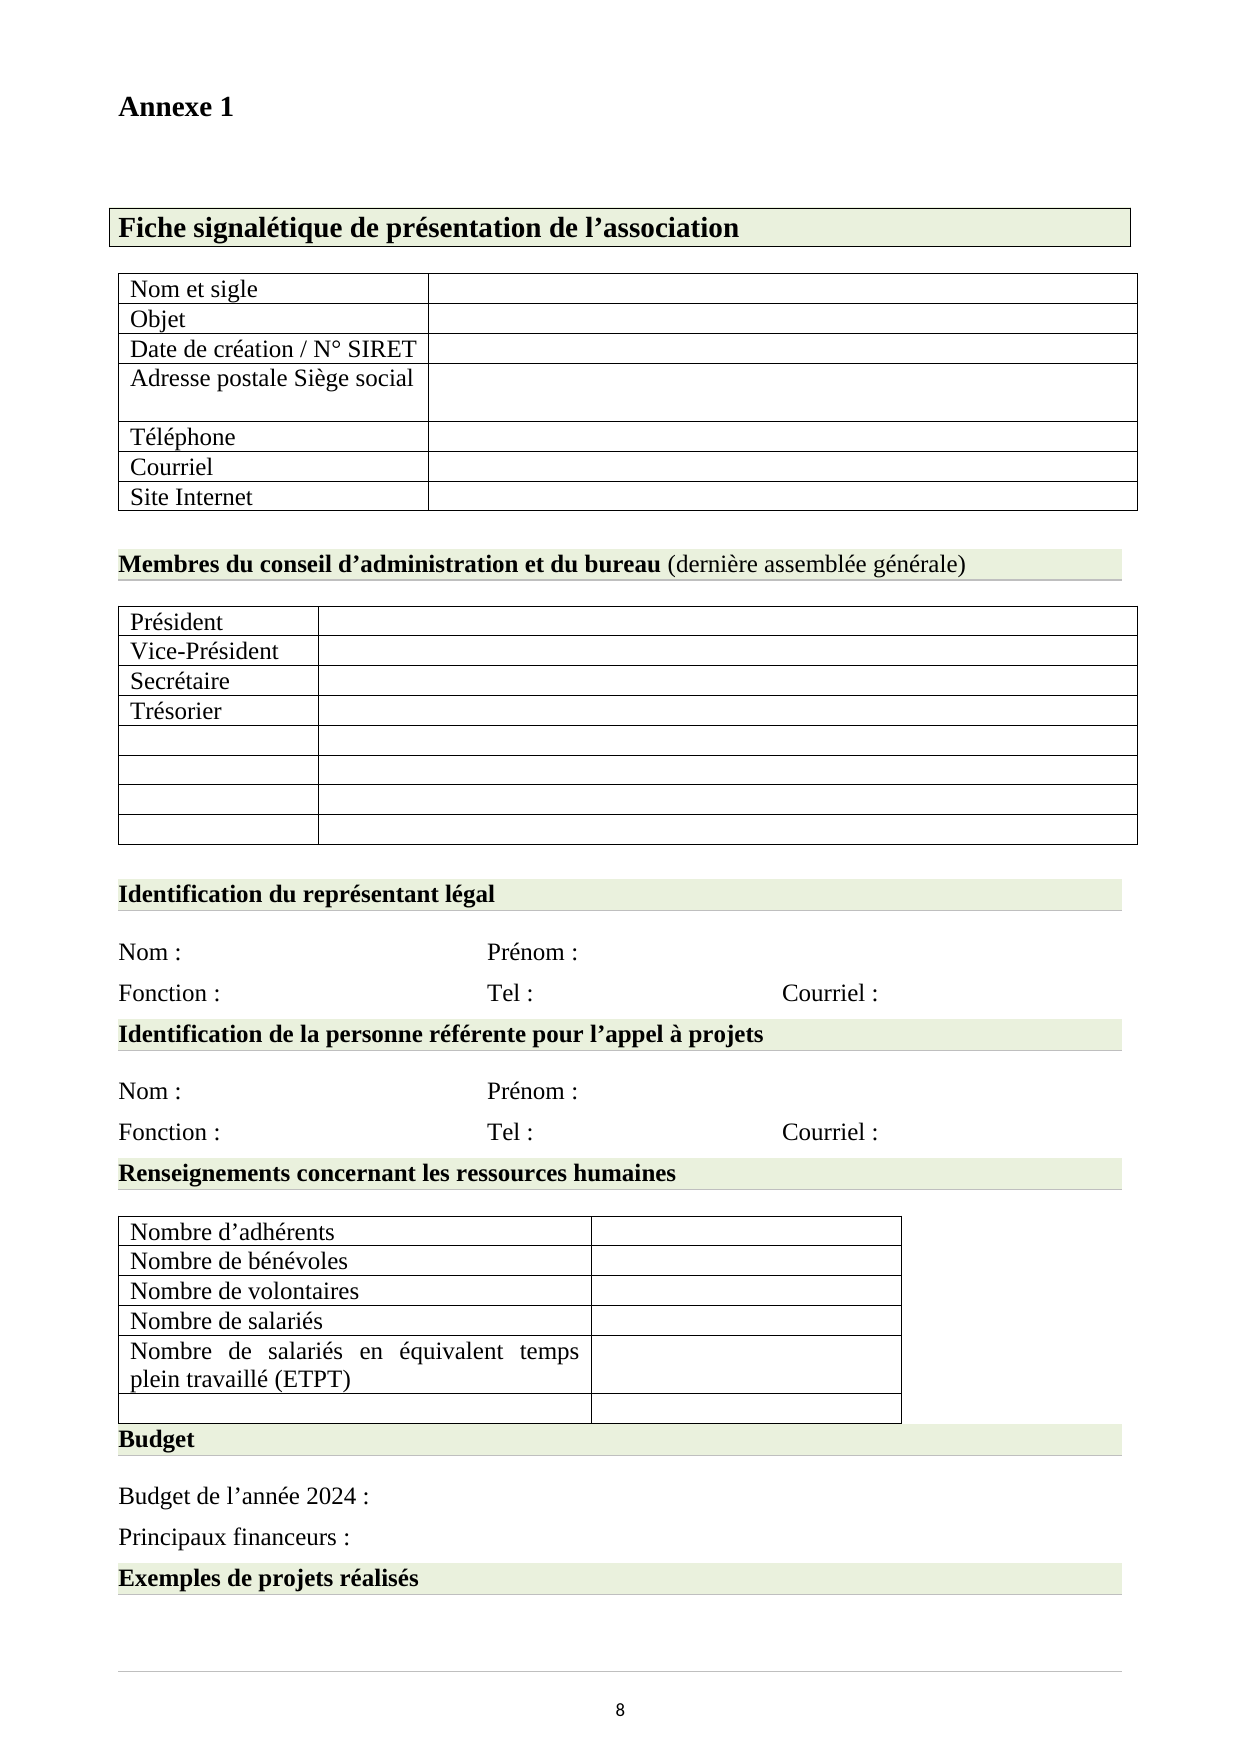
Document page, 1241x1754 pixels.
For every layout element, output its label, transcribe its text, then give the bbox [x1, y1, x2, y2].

table_cell [319, 785, 1137, 814]
table_cell [429, 482, 1137, 510]
table_cell Nombre de bénévoles [119, 1246, 591, 1275]
table_cell Nombre de salariés en équivalent temps plein travaillé (ETPT) [119, 1336, 591, 1393]
text Budget de l’année 2024 : [118, 1481, 1122, 1510]
table_cell Nombre de salariés [119, 1306, 591, 1335]
table_cell [319, 756, 1137, 784]
text Renseignements concernant les ressources humaines [118, 1158, 1122, 1189]
table_cell [592, 1276, 901, 1305]
table_cell [429, 364, 1137, 421]
text Principaux financeurs : [118, 1522, 1122, 1551]
table_header Nom et sigle [119, 274, 428, 303]
table_cell [592, 1306, 901, 1335]
table_cell Trésorier [119, 696, 318, 725]
table_cell [119, 756, 318, 784]
table_cell Téléphone [119, 422, 428, 451]
table_cell Nombre de volontaires [119, 1276, 591, 1305]
table_cell Adresse postale Siège social [119, 364, 428, 421]
table_cell [592, 1336, 901, 1393]
text Fiche signalétique de présentation de l’association [110, 209, 1130, 246]
text Nom : Prénom : [118, 937, 1122, 965]
table_cell Objet [119, 304, 428, 333]
table_cell [119, 726, 318, 754]
table_cell [592, 1246, 901, 1275]
table_cell Courriel [119, 452, 428, 481]
table_header [592, 1217, 901, 1245]
table_cell [429, 334, 1137, 362]
table_cell [429, 452, 1137, 481]
table_cell Secrétaire [119, 666, 318, 695]
table_cell [119, 815, 318, 844]
table_header [319, 607, 1137, 635]
table_header [429, 274, 1137, 303]
text Exemples de projets réalisés [118, 1563, 1122, 1594]
table_cell [592, 1394, 901, 1423]
table_header Président [119, 607, 318, 635]
text Annexe 1 [118, 89, 1122, 122]
text Fonction : Tel : Courriel : [118, 1117, 1122, 1146]
table_cell [319, 636, 1137, 665]
table_cell [319, 726, 1137, 754]
table_cell [119, 1394, 591, 1423]
table_cell Date de création / N° SIRET [119, 334, 428, 362]
table_cell [429, 304, 1137, 333]
table_cell Vice-Président [119, 636, 318, 665]
text Nom : Prénom : [118, 1076, 1122, 1105]
text Budget [118, 1424, 1122, 1455]
text Identification du représentant légal [118, 879, 1122, 910]
table_cell [119, 785, 318, 814]
text Membres du conseil d’administration et du bureau (dernière assemblée générale) [118, 549, 1122, 579]
table_cell [319, 666, 1137, 695]
table_cell [319, 815, 1137, 844]
table_cell Site Internet [119, 482, 428, 510]
table_cell [429, 422, 1137, 451]
text Fonction : Tel : Courriel : [118, 978, 1122, 1007]
table_cell [319, 696, 1137, 725]
table_header Nombre d’adhérents [119, 1217, 591, 1245]
text Identification de la personne référente pour l’appel à projets [118, 1019, 1122, 1050]
